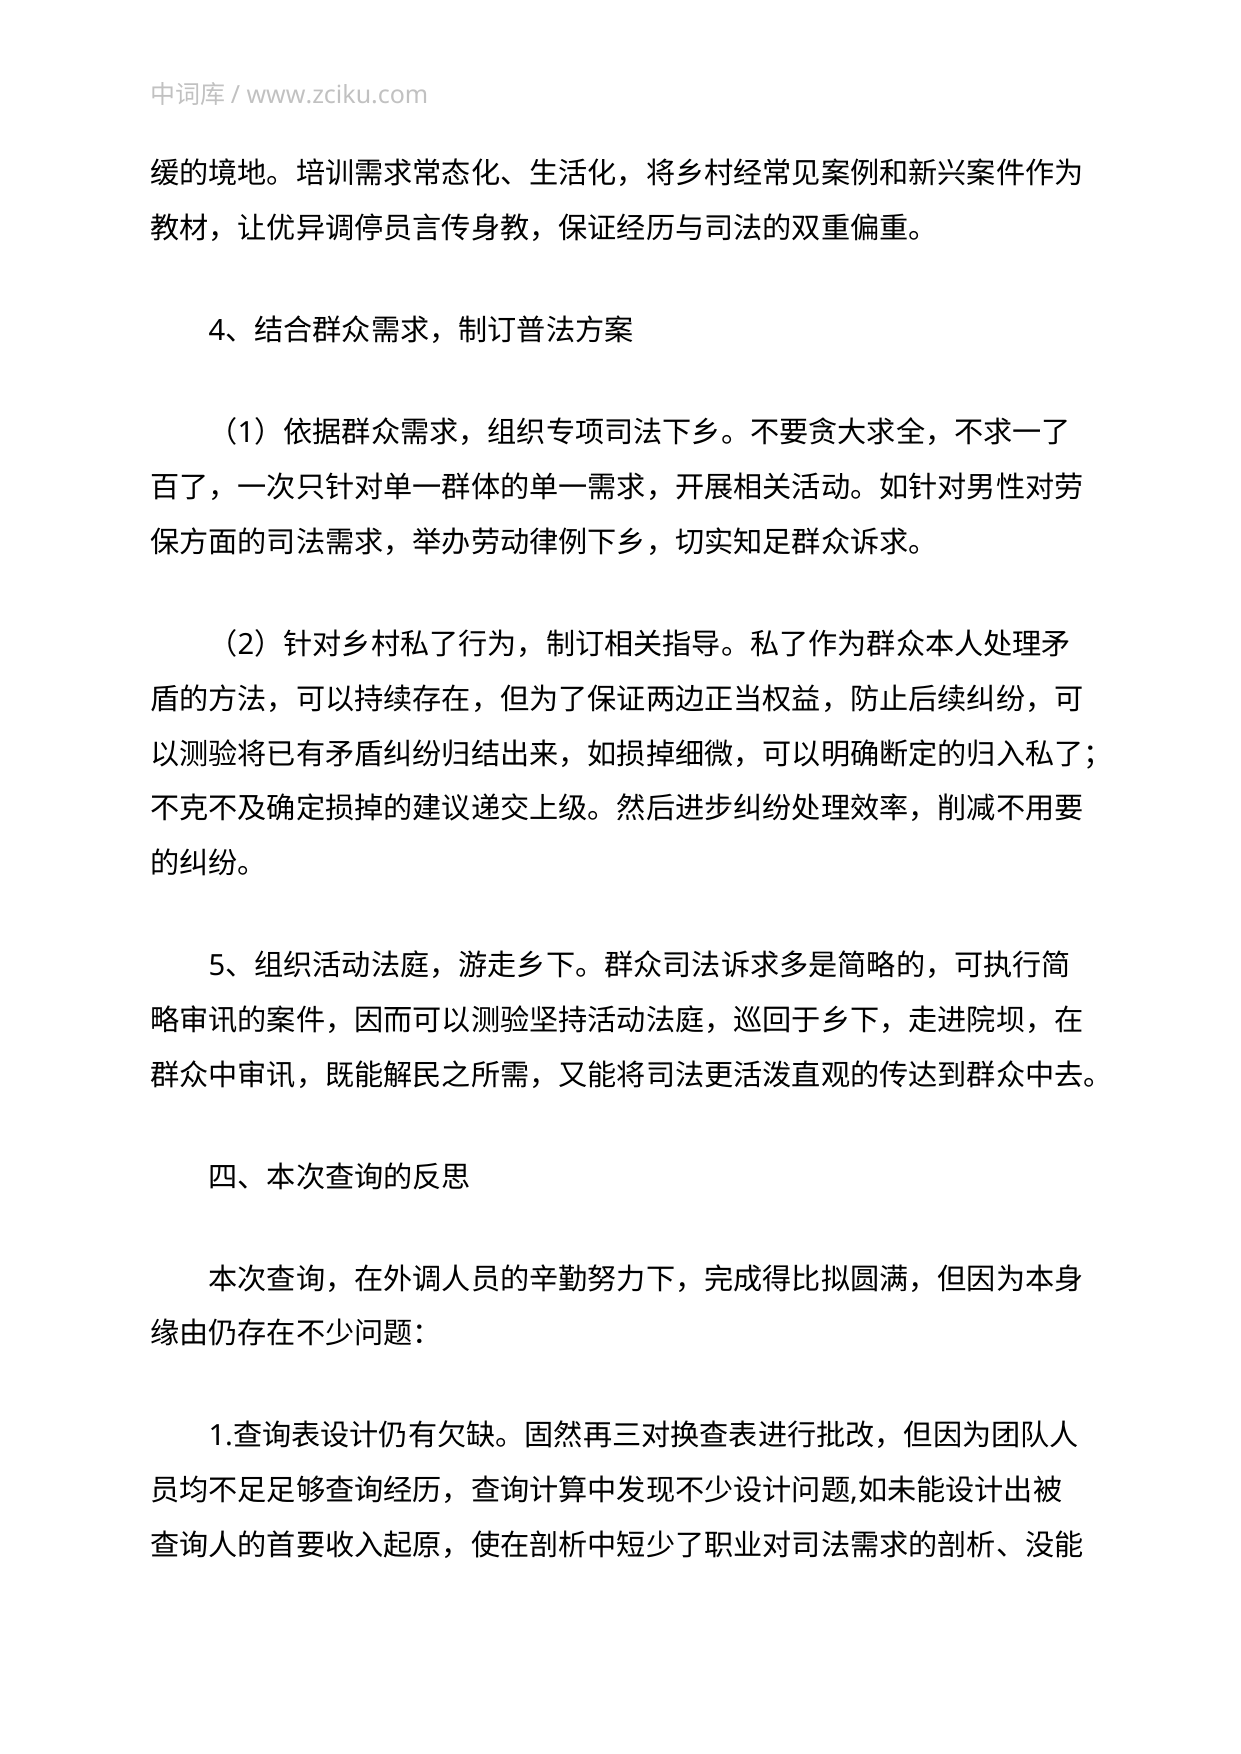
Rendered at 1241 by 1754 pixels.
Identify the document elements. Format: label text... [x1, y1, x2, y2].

text 本次查询，在外调人员的辛勤努力下，完成得比拟圆满，但因为本身缘由仍存在不少问题： [150, 1255, 1090, 1352]
text 5、组织活动法庭，游走乡下。群众司法诉求多是简略的，可执行简略审讯的案件，因而可以测验坚持活动法庭，巡回于乡下，走进院坝，在群众中审讯，既能解民之所需，又能将司法更活泼直观的传达到群众中去。 [150, 942, 1090, 1094]
text 四、本次查询的反思 [150, 1153, 1090, 1196]
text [150, 1412, 1090, 1564]
text 4、结合群众需求，制订普法方案 [150, 307, 1090, 349]
text （1）依据群众需求，组织专项司法下乡。不要贪大求全，不求一了百了，一次只针对单一群体的单一需求，开展相关活动。如针对男性对劳保方面的司法需求，举办劳动律例下乡，切实知足群众诉求。 [150, 409, 1090, 561]
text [150, 150, 1090, 247]
text （2）针对乡村私了行为，制订相关指导。私了作为群众本人处理矛盾的方法，可以持续存在，但为了保证两边正当权益，防止后续纠纷，可以测验将已有矛盾纠纷归结出来，如损掉细微，可以明确断定的归入私了；不克不及确定损掉的建议递交上级。然后进步纠纷处理效率，削减不用要的纠纷。 [150, 620, 1090, 882]
